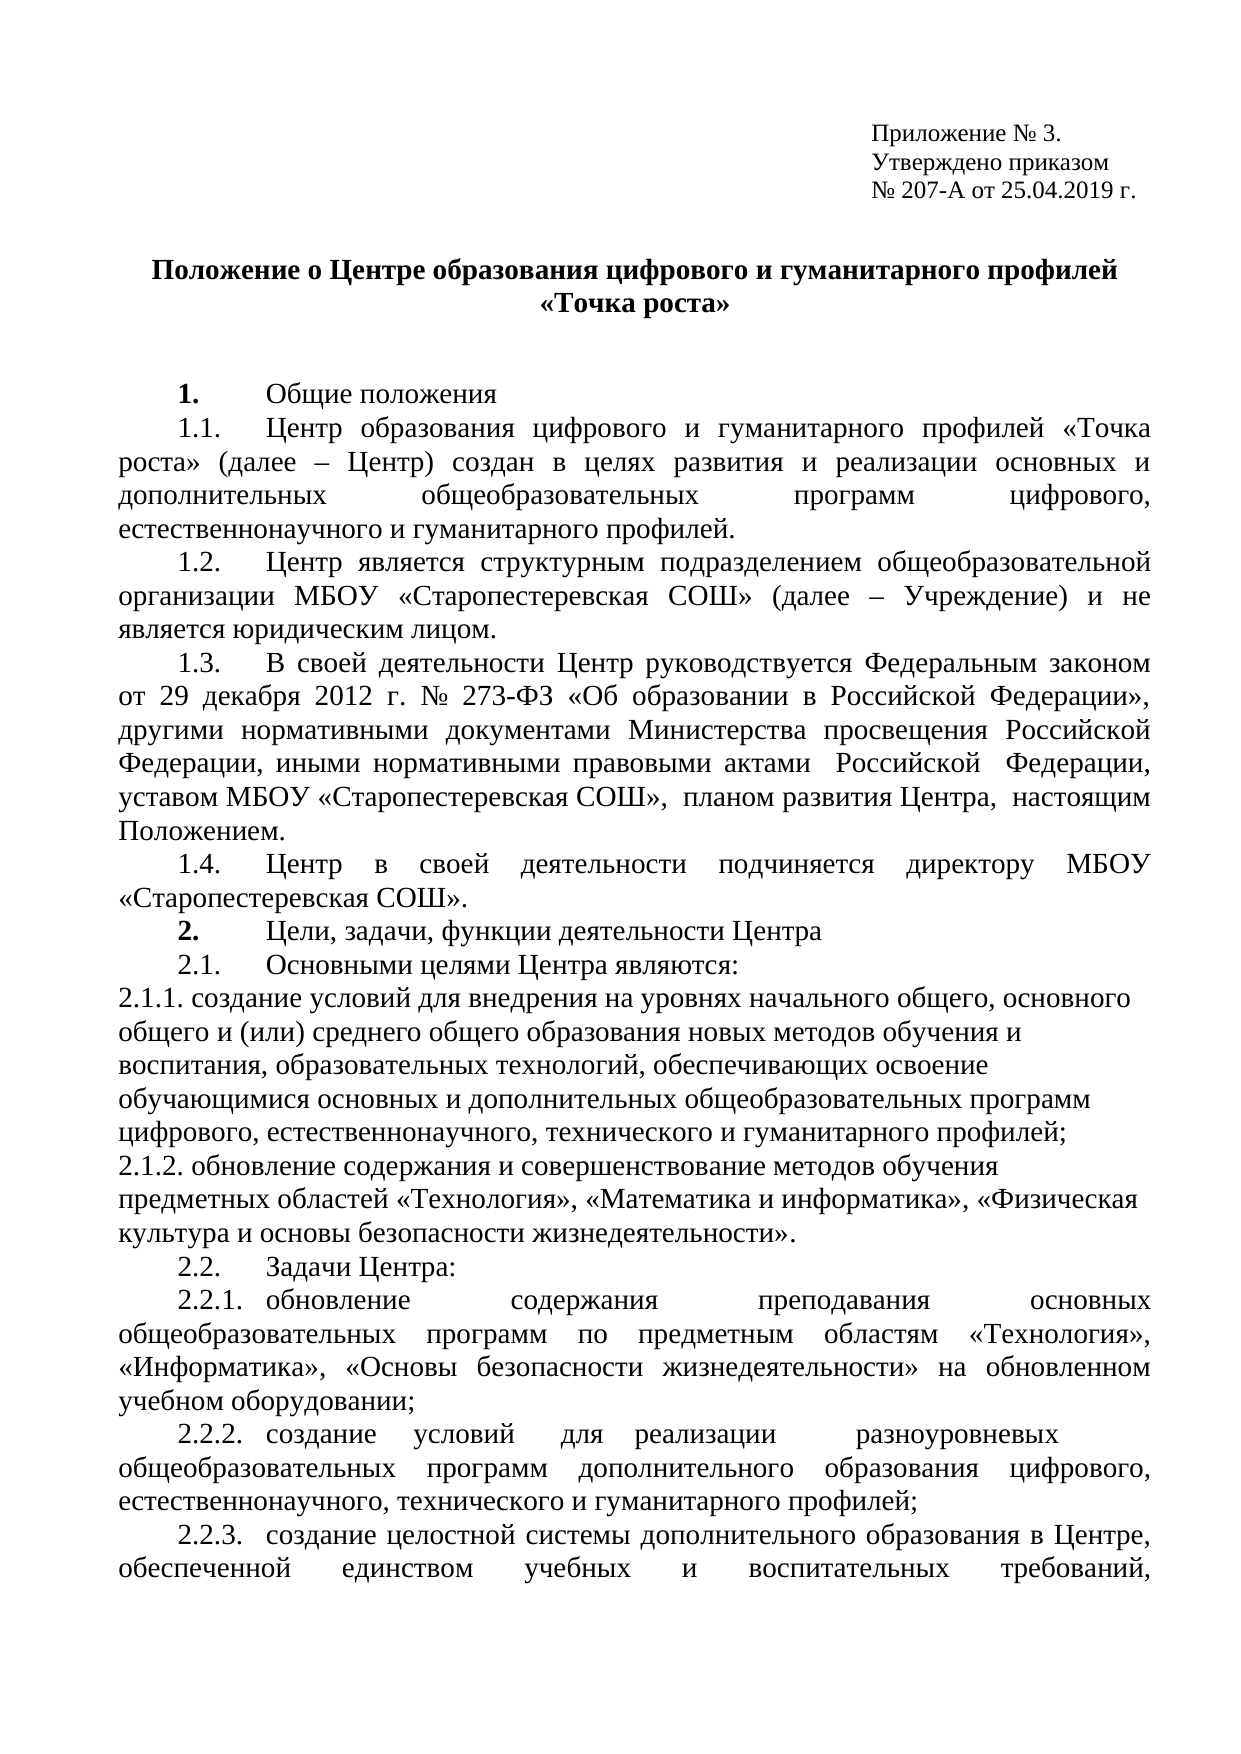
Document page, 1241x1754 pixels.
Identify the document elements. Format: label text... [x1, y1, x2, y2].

text 2.1.2. обновление содержания и совершенствование методов обучения предметных областей «Технология», «Математика и информатика», «Физическая культура и основы безопасности жизнедеятельности». [118, 1148, 1152, 1249]
list Цели, задачи, функции деятельности Центра [118, 913, 1152, 947]
text 2.1.1. создание условий для внедрения на уровнях начального общего, основного общего и (или) среднего общего образования новых методов обучения и воспитания, образовательных технологий, обеспечивающих освоение обучающимися основных и дополнительных общеобразовательных программ цифрового, естественнонаучного, технического и гуманитарного профилей; [118, 980, 1152, 1148]
list Центр образования цифрового и гуманитарного профилей «Точка роста» (далее – Центр) создан в целях развития и реализации основных и дополнительных общеобразовательных программ цифрового, естественнонаучного и гуманитарного профилей. [118, 410, 1152, 544]
text Приложение № 3. [871, 118, 1152, 147]
list Центр в своей деятельности подчиняется директору МБОУ «Старопестеревская СОШ». [118, 846, 1152, 913]
text Утверждено приказом [871, 147, 1152, 176]
list Основными целями Центра являются: [118, 947, 1152, 980]
list Общие положения [118, 377, 1152, 410]
list создание условий для реализации разноуровневых общеобразовательных программ дополнительного образования цифрового, естественнонаучного, технического и гуманитарного профилей; [118, 1416, 1152, 1517]
list обновление содержания преподавания основных общеобразовательных программ по предметным областям «Технология», «Информатика», «Основы безопасности жизнедеятельности» на обновленном учебном оборудовании; [118, 1282, 1152, 1416]
list Центр является структурным подразделением общеобразовательной организации МБОУ «Старопестеревская СОШ» (далее – Учреждение) и не является юридическим лицом. [118, 544, 1152, 645]
text Положение о Центре образования цифрового и гуманитарного профилей [118, 252, 1152, 286]
text № 207-А от 25.04.2019 г. [871, 176, 1152, 204]
text «Точка роста» [118, 286, 1152, 319]
list В своей деятельности Центр руководствуется Федеральным законом от 29 декабря 2012 г. № 273-ФЗ «Об образовании в Российской Федерации», другими нормативными документами Министерства просвещения Российской Федерации, иными нормативными правовыми актами Российской Федерации, уставом МБОУ «Старопестеревская СОШ», планом развития Центра, настоящим Положением. [118, 645, 1152, 846]
list Задачи Центра: [118, 1249, 1152, 1282]
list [118, 1517, 1152, 1584]
